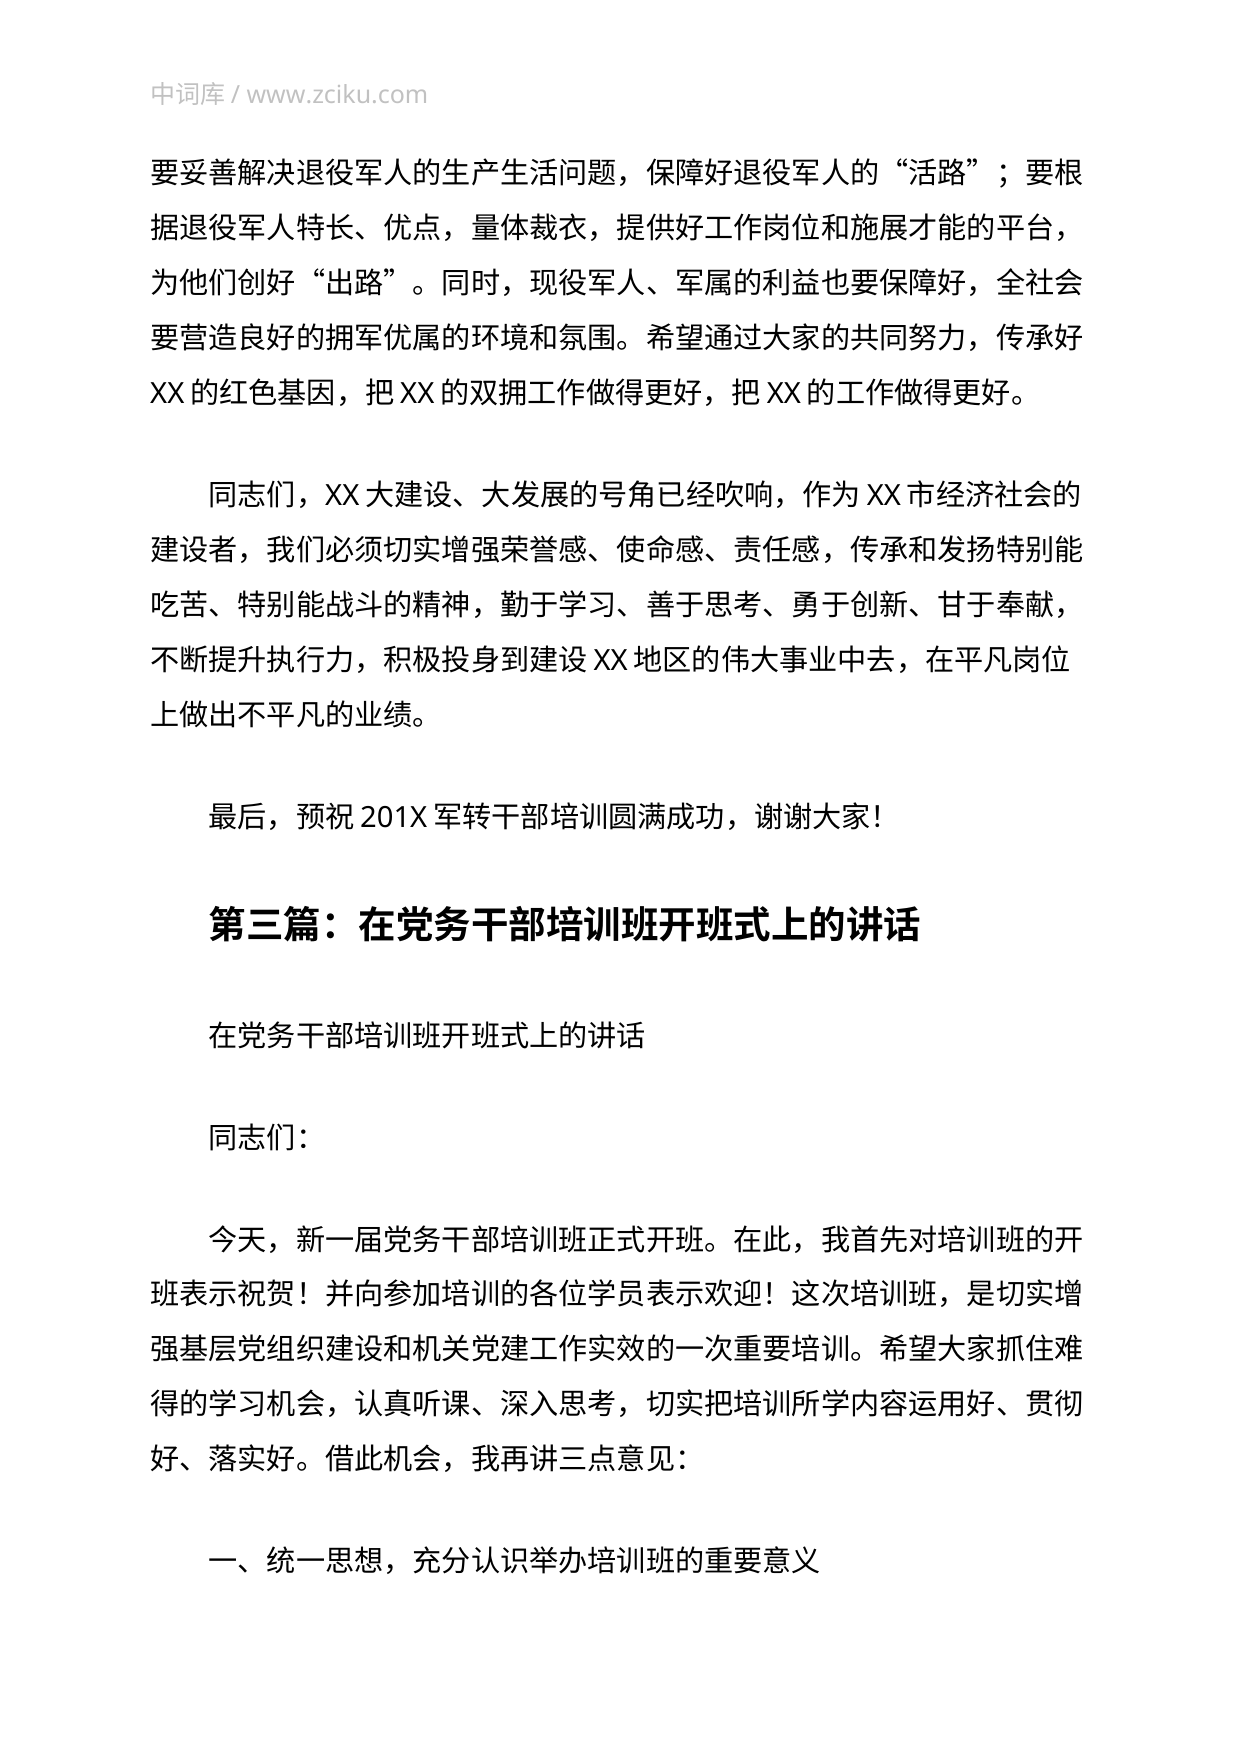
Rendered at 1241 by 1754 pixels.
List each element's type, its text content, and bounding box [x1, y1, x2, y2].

text 同志们，XX大建设、大发展的号角已经吹响，作为XX市经济社会的建设者，我们必须切实增强荣誉感、使命感、责任感，传承和发扬特别能吃苦、特别能战斗的精神，勤于学习、善于思考、勇于创新、甘于奉献，不断提升执行力，积极投身到建设XX地区的伟大事业中去，在平凡岗位上做出不平凡的业绩。 [150, 472, 1090, 734]
text 第三篇：在党务干部培训班开班式上的讲话 [150, 895, 1090, 949]
text 今天，新一届党务干部培训班正式开班。在此，我首先对培训班的开班表示祝贺！并向参加培训的各位学员表示欢迎！这次培训班，是切实增强基层党组织建设和机关党建工作实效的一次重要培训。希望大家抓住难得的学习机会，认真听课、深入思考，切实把培训所学内容运用好、贯彻好、落实好。借此机会，我再讲三点意见： [150, 1216, 1090, 1478]
text 最后，预祝201X军转干部培训圆满成功，谢谢大家！ [150, 793, 1090, 836]
text 同志们： [150, 1114, 1090, 1157]
text 一、统一思想，充分认识举办培训班的重要意义 [150, 1537, 1090, 1580]
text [150, 150, 1090, 412]
text 在党务干部培训班开班式上的讲话 [150, 1012, 1090, 1055]
